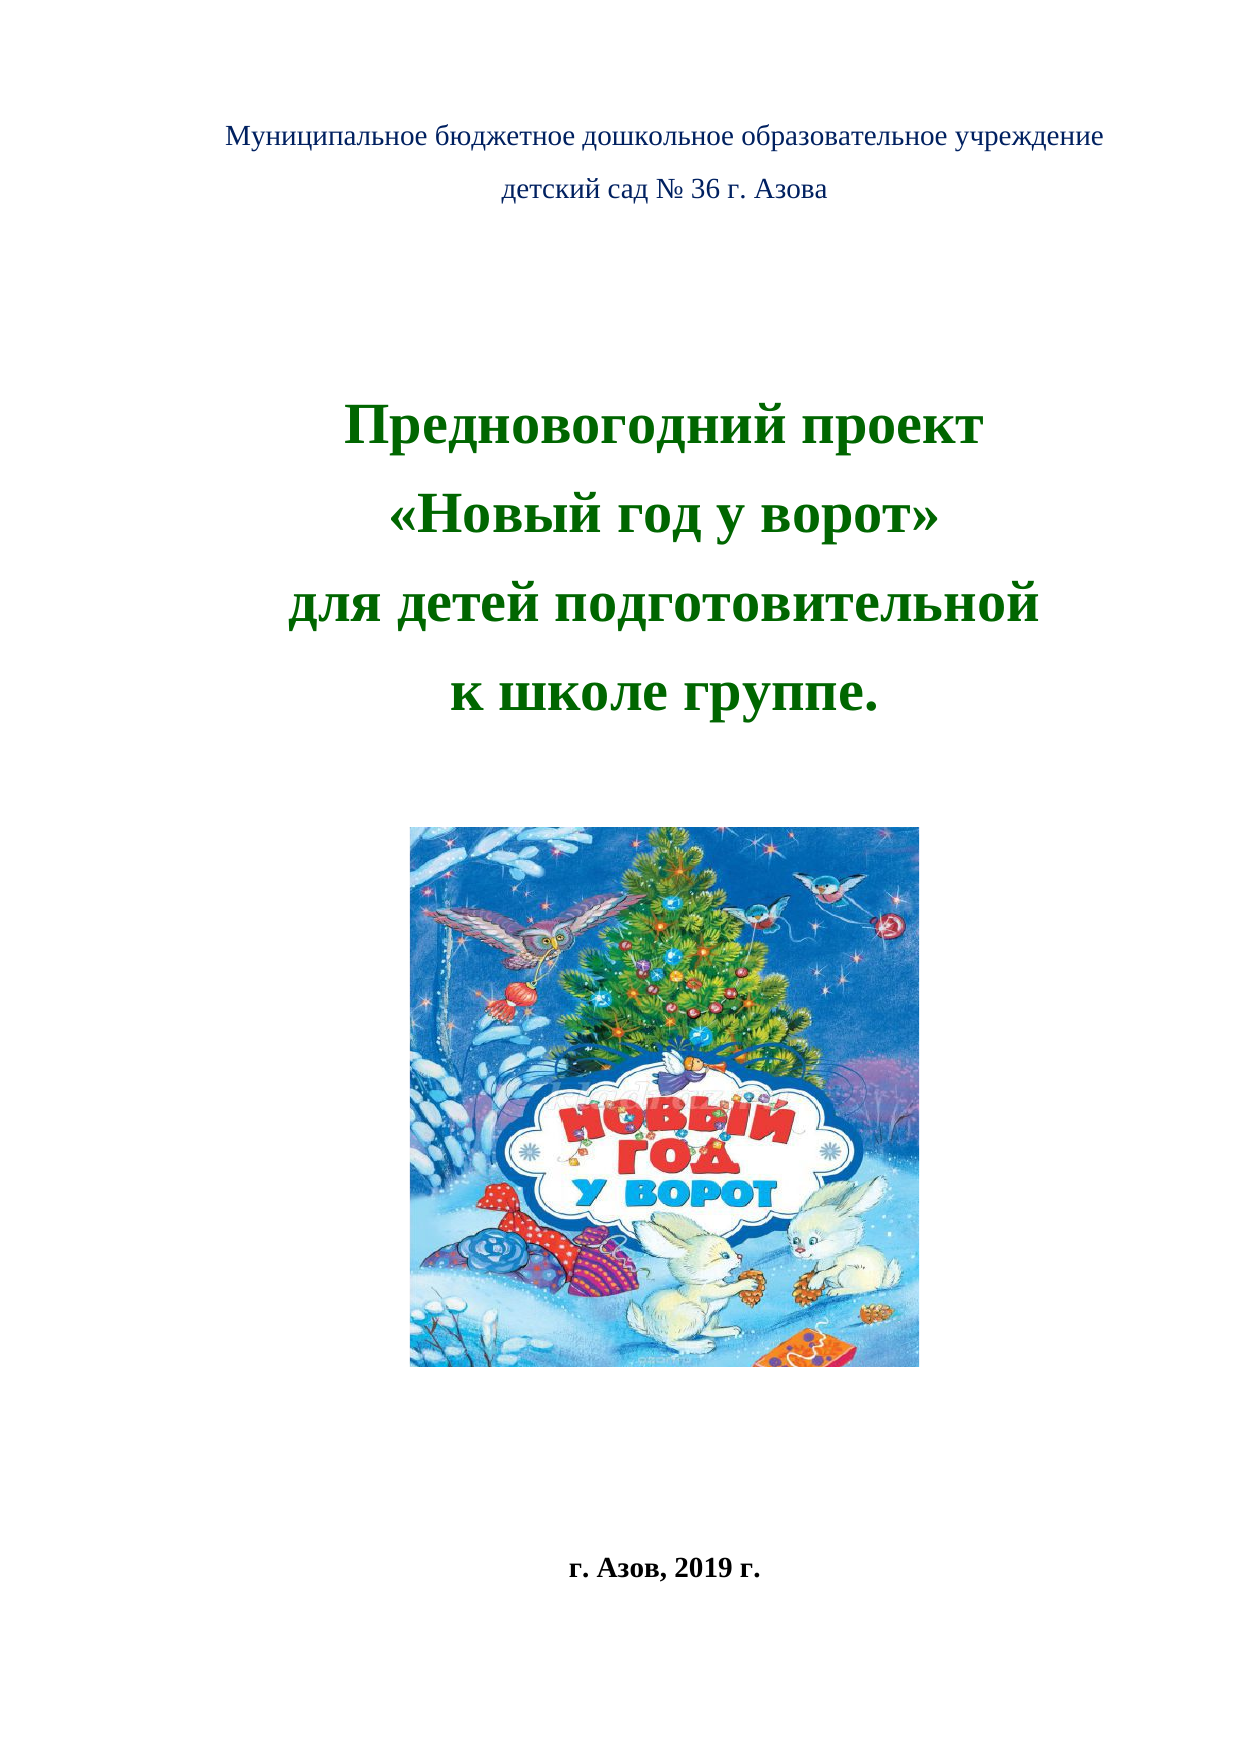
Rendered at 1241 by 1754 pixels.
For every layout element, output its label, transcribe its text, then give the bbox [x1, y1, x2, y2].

text Предновогодний проект [177, 389, 1152, 456]
text г. Азов, 2019 г. [177, 1550, 1152, 1584]
picture [409, 827, 920, 1367]
text для детей подготовительной [177, 567, 1152, 634]
text детский сад № 36 г. Азова [177, 171, 1152, 204]
text «Новый год у ворот» [177, 478, 1152, 545]
text Муниципальное бюджетное дошкольное образовательное учреждение [177, 118, 1152, 152]
text к школе группе. [177, 656, 1152, 723]
